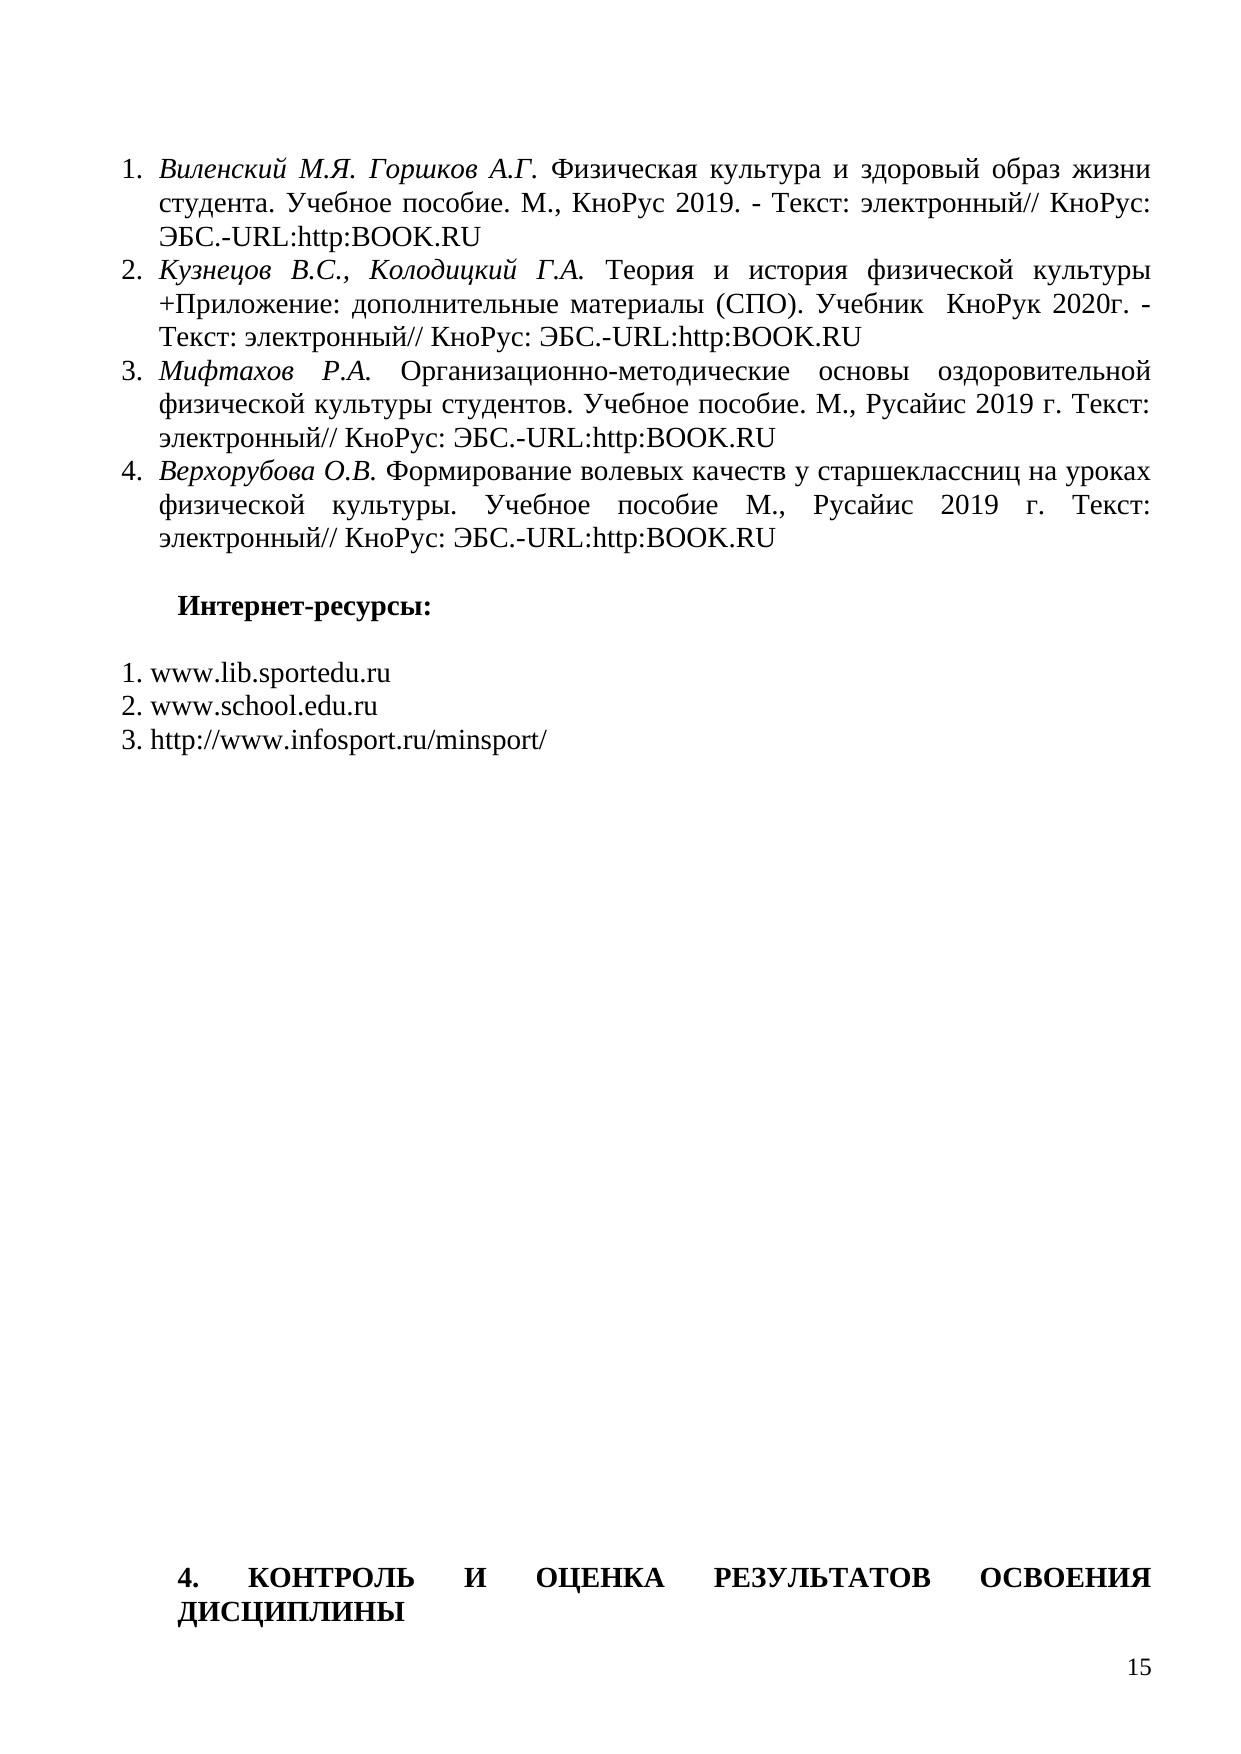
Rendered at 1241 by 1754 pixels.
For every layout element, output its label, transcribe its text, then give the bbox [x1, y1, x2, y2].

list Верхорубова О.В. Формирование волевых качеств у старшеклассниц на уроках физической культуры. Учебное пособие М., Русайис 2019 г. Текст: электронный// КноРус: ЭБС.-URL:http:BOOK.RU [121, 453, 1152, 554]
list Кузнецов В.С., Колодицкий Г.А. Теория и история физической культуры +Приложение: дополнительные материалы (СПО). Учебник КноРук 2020г. - Текст: электронный// КноРус: ЭБС.-URL:http:BOOK.RU [121, 252, 1152, 353]
text 4. Контроль и оценка результатов освоения Дисциплины [177, 1560, 1152, 1627]
text 1. www.lib.sportedu.ru [121, 655, 1152, 688]
list Мифтахов Р.А. Организационно-методические основы оздоровительной физической культуры студентов. Учебное пособие. М., Русайис 2019 г. Текст: электронный// КноРус: ЭБС.-URL:http:BOOK.RU [121, 353, 1152, 453]
list Виленский М.Я. Горшков А.Г. Физическая культура и здоровый образ жизни студента. Учебное пособие. М., КноРус 2019. - Текст: электронный// КноРус: ЭБС.-URL:http:BOOK.RU [121, 152, 1152, 252]
text 2. www.school.edu.ru [121, 688, 1152, 722]
text Интернет-ресурсы: [177, 588, 1152, 621]
text 3. http://www.infosport.ru/minsport/ [121, 722, 1152, 755]
